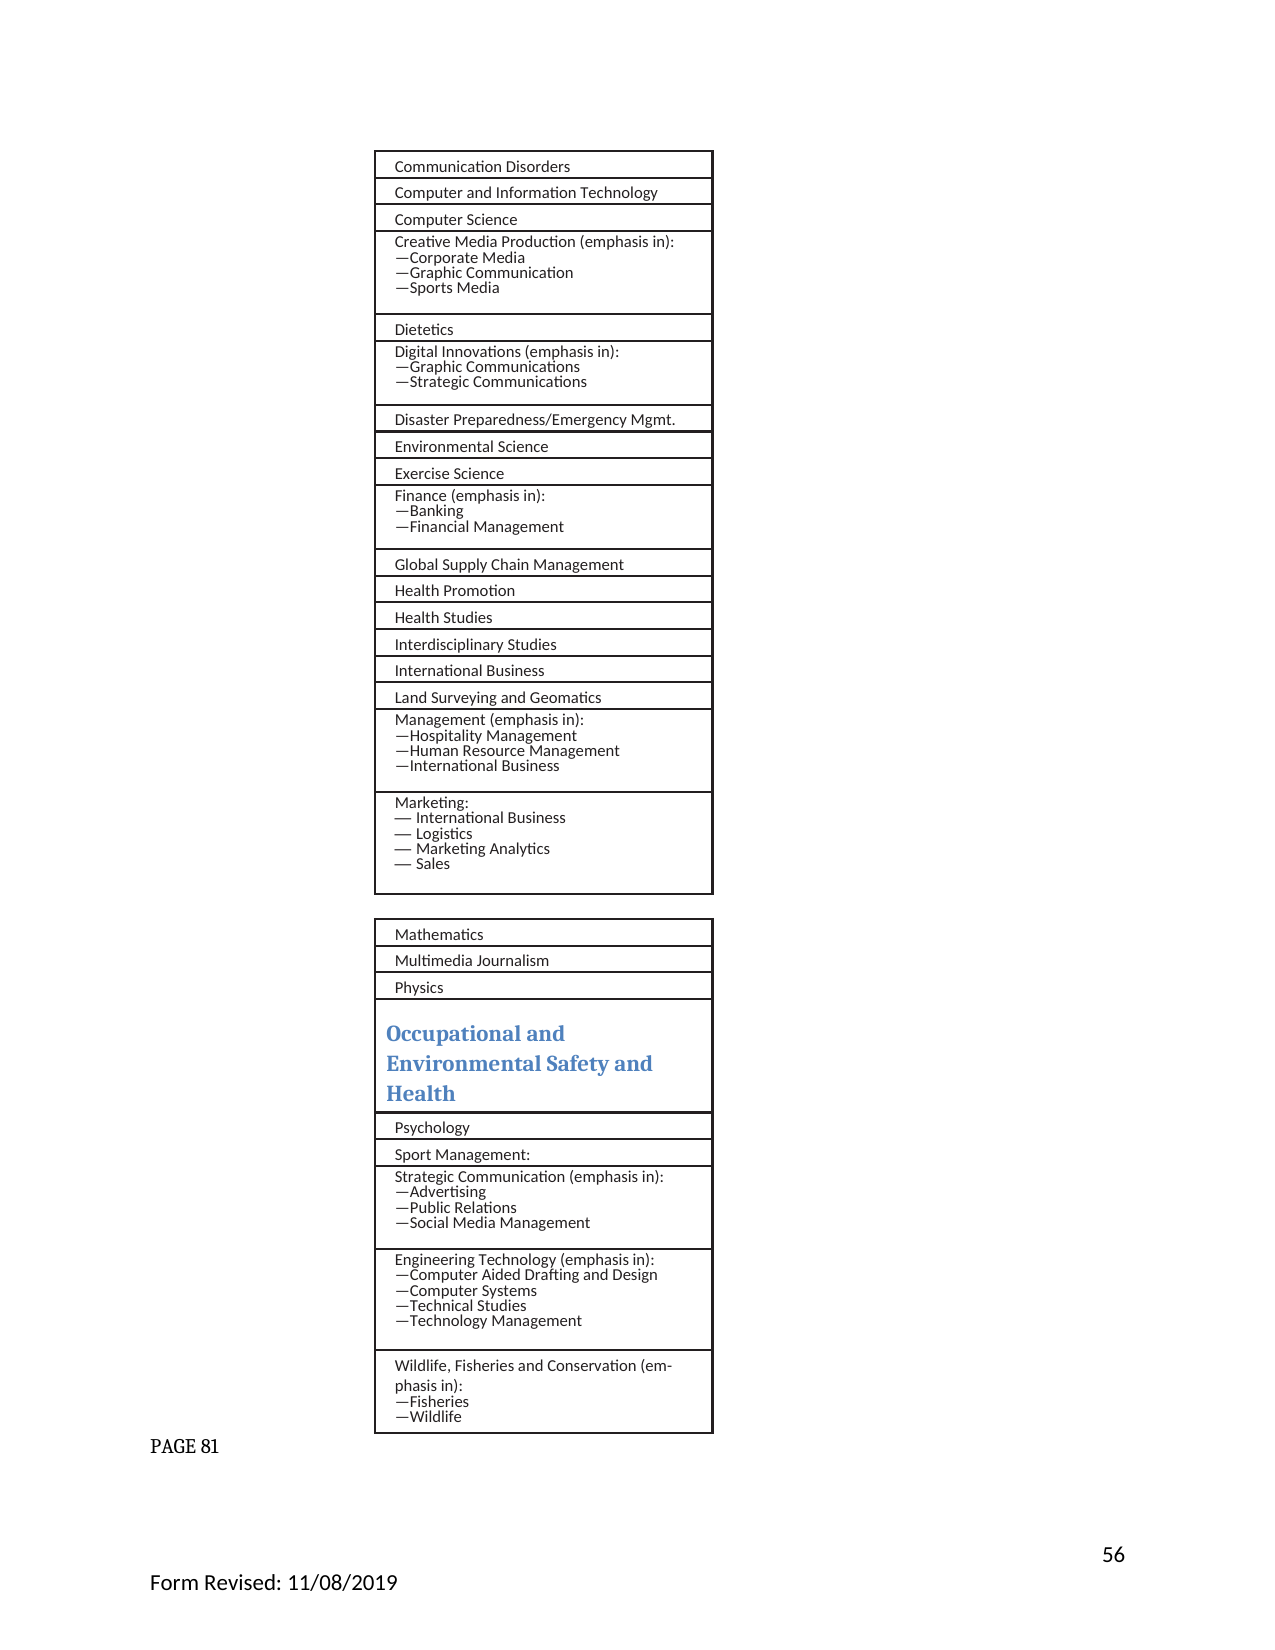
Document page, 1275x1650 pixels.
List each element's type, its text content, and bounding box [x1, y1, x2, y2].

table_cell Computer and Information Technology [376, 179, 711, 203]
table_cell Physics [376, 973, 711, 998]
table_cell Finance (emphasis in): —Banking —Financial Management [376, 486, 711, 548]
table_cell Interdisciplinary Studies [376, 630, 711, 654]
table_cell Occupational and Environmental Safety and Health [376, 1000, 711, 1111]
table_cell Engineering Technology (emphasis in): —Computer Aided Drafting and Design —Computer Systems —Technical Studies —Technology Management [376, 1250, 711, 1349]
table_cell International Business [376, 657, 711, 681]
table_cell Disaster Preparedness/Emergency Mgmt. [376, 406, 711, 430]
text PAGE 81 [150, 1434, 1125, 1458]
table_cell Health Promotion [376, 577, 711, 601]
table_cell Management (emphasis in): —Hospitality Management —Human Resource Management —International Business [376, 710, 711, 791]
table_cell Exercise Science [376, 459, 711, 484]
table_cell Wildlife, Fisheries and Conservation (em- phasis in): —Fisheries —Wildlife [376, 1351, 711, 1432]
table_cell Creative Media Production (emphasis in): —Corporate Media —Graphic Communication —Sports Media [376, 232, 711, 313]
table_cell Global Supply Chain Management [376, 550, 711, 574]
table_cell Health Studies [376, 603, 711, 628]
table_cell Computer Science [376, 205, 711, 230]
table_cell Marketing: International Business Logistics Marketing Analytics Sales [376, 793, 711, 892]
table_cell Digital Innovations (emphasis in): —Graphic Communications —Strategic Communications [376, 342, 711, 404]
table_cell Strategic Communication (emphasis in): —Advertising —Public Relations —Social Media Management [376, 1167, 711, 1248]
table_cell Communication Disorders [376, 152, 711, 177]
table_cell Psychology [376, 1114, 711, 1138]
table_cell Land Surveying and Geomatics [376, 683, 711, 708]
table_cell Environmental Science [376, 433, 711, 457]
table_cell Sport Management: [376, 1140, 711, 1165]
table_cell Multimedia Journalism [376, 947, 711, 971]
table_header Mathematics [376, 920, 711, 944]
table_cell Dietetics [376, 315, 711, 339]
